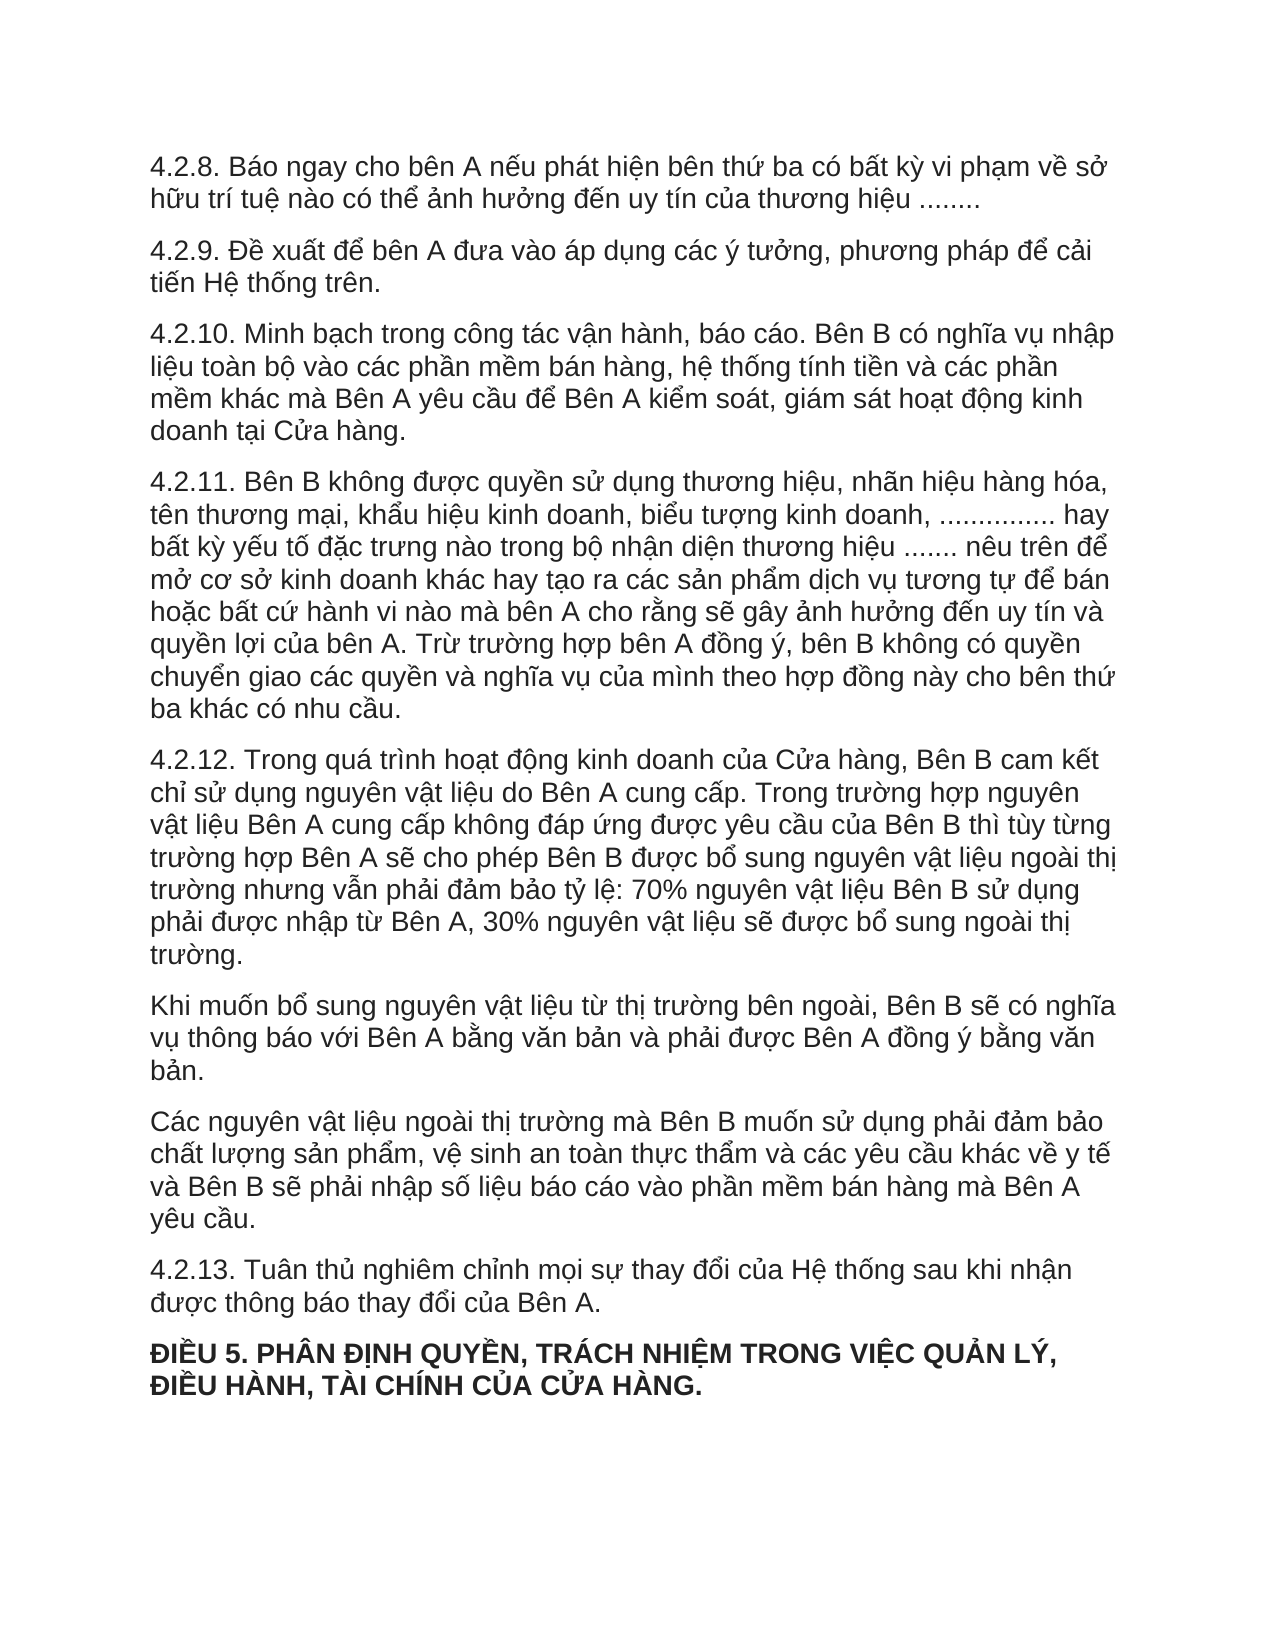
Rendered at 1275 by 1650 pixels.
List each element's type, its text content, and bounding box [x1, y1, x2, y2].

text 4.2.10. Minh bạch trong công tác vận hành, báo cáo. Bên B có nghĩa vụ nhập liệu toàn bộ vào các phần mềm bán hàng, hệ thống tính tiền và các phần mềm khác mà Bên A yêu cầu để Bên A kiểm soát, giám sát hoạt động kinh doanh tại Cửa hàng. [150, 317, 1125, 447]
text 4.2.9. Đề xuất để bên A đưa vào áp dụng các ý tưởng, phương pháp để cải tiến Hệ thống trên. [150, 233, 1125, 298]
text 4.2.11. Bên B không được quyền sử dụng thương hiệu, nhãn hiệu hàng hóa, tên thương mại, khẩu hiệu kinh doanh, biểu tượng kinh doanh, ............... hay bất kỳ yếu tố đặc trưng nào trong bộ nhận diện thương hiệu ....... nêu trên để mở cơ sở kinh doanh khác hay tạo ra các sản phẩm dịch vụ tương tự để bán hoặc bất cứ hành vi nào mà bên A cho rằng sẽ gây ảnh hưởng đến uy tín và quyền lợi của bên A. Trừ trường hợp bên A đồng ý, bên B không có quyền chuyển giao các quyền và nghĩa vụ của mình theo hợp đồng này cho bên thứ ba khác có nhu cầu. [150, 465, 1125, 724]
text Các nguyên vật liệu ngoài thị trường mà Bên B muốn sử dụng phải đảm bảo chất lượng sản phẩm, vệ sinh an toàn thực thẩm và các yêu cầu khác về y tế và Bên B sẽ phải nhập số liệu báo cáo vào phần mềm bán hàng mà Bên A yêu cầu. [150, 1105, 1125, 1234]
text 4.2.12. Trong quá trình hoạt động kinh doanh của Cửa hàng, Bên B cam kết chỉ sử dụng nguyên vật liệu do Bên A cung cấp. Trong trường hợp nguyên vật liệu Bên A cung cấp không đáp ứng được yêu cầu của Bên B thì tùy từng trường hợp Bên A sẽ cho phép Bên B được bổ sung nguyên vật liệu ngoài thị trường nhưng vẫn phải đảm bảo tỷ lệ: 70% nguyên vật liệu Bên B sử dụng phải được nhập từ Bên A, 30% nguyên vật liệu sẽ được bổ sung ngoài thị trường. [150, 743, 1125, 970]
text 4.2.13. Tuân thủ nghiêm chỉnh mọi sự thay đổi của Hệ thống sau khi nhận được thông báo thay đổi của Bên A. [150, 1253, 1125, 1318]
text Khi muốn bổ sung nguyên vật liệu từ thị trường bên ngoài, Bên B sẽ có nghĩa vụ thông báo với Bên A bằng văn bản và phải được Bên A đồng ý bằng văn bản. [150, 989, 1125, 1086]
text 4.2.8. Báo ngay cho bên A nếu phát hiện bên thứ ba có bất kỳ vi phạm về sở hữu trí tuệ nào có thể ảnh hưởng đến uy tín của thương hiệu ........ [150, 150, 1125, 215]
text ĐIỀU 5. PHÂN ĐỊNH QUYỀN, TRÁCH NHIỆM TRONG VIỆC QUẢN LÝ, ĐIỀU HÀNH, TÀI CHÍNH CỦA CỬA HÀNG. [150, 1337, 1125, 1401]
